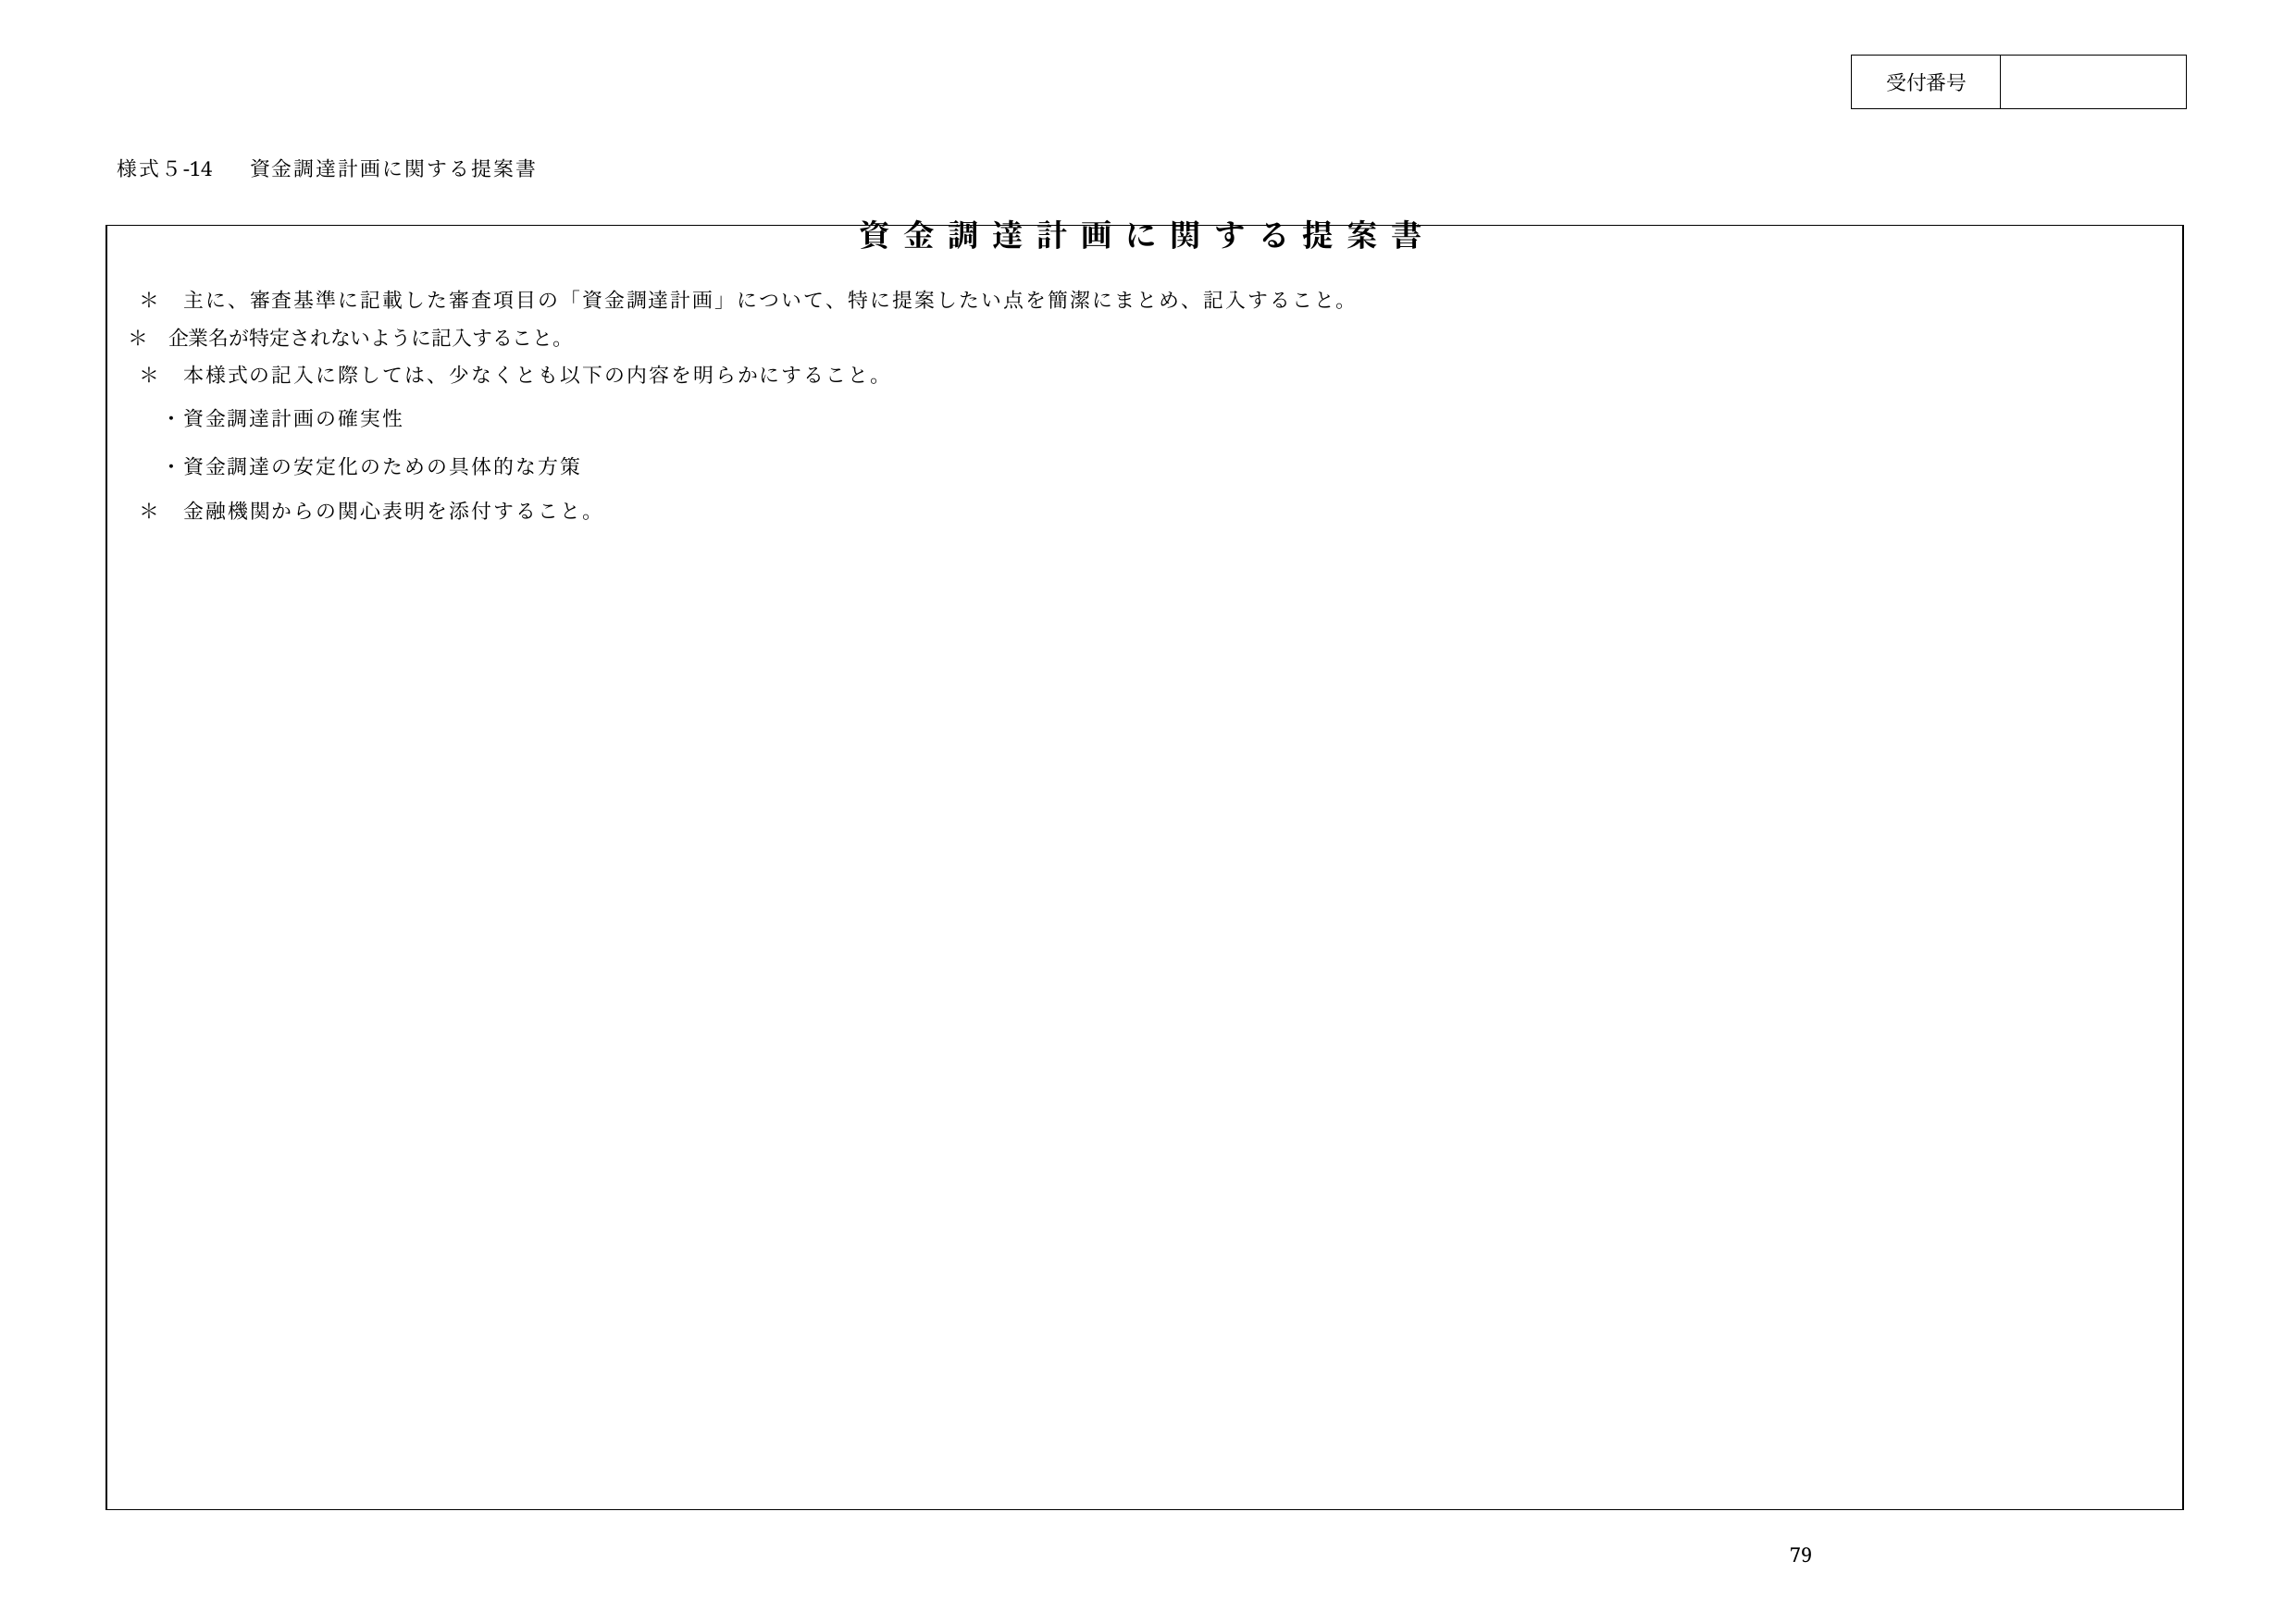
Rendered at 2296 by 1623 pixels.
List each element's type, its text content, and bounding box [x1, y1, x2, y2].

text ＊ 本様式の記入に際しては、少なくとも以下の内容を明らかにすること。 [128, 352, 2167, 395]
text ＊ 主に、審査基準に記載した審査項目の「資金調達計画」について、特に提案したい点を簡潔にまとめ、記入すること。 [128, 277, 2167, 321]
text ＊ 企業名が特定されないように記入すること。 [128, 321, 2167, 352]
text 様式５-14 資金調達計画に関する提案書 [117, 145, 2178, 189]
text 資金調達計画に関する提案書 [117, 189, 2178, 277]
text ・資金調達計画の確実性 [150, 395, 2178, 440]
text ・資金調達の安定化のための具体的な方策 [150, 443, 2167, 488]
text ＊ 金融機関からの関心表明を添付すること。 [128, 488, 2167, 531]
